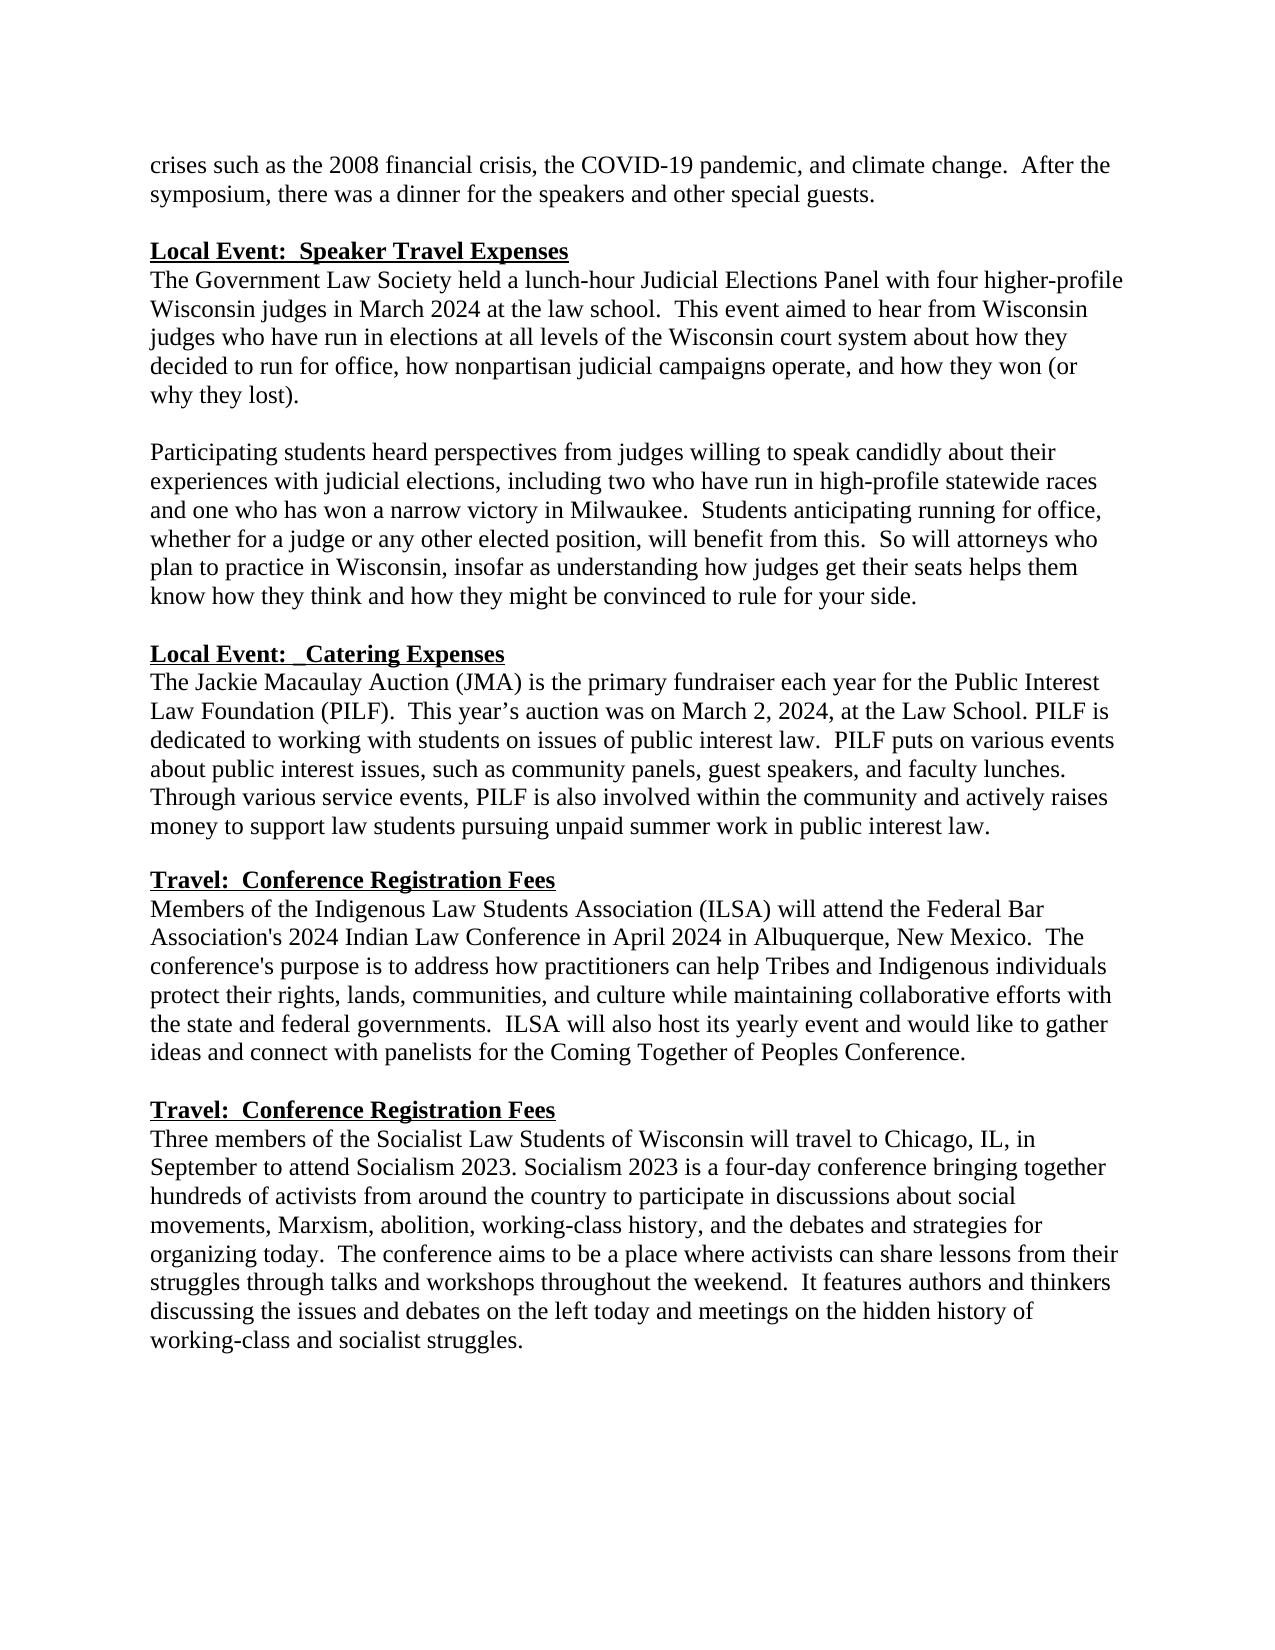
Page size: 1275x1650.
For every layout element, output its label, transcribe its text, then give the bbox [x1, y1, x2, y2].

text Three members of the Socialist Law Students of Wisconsin will travel to Chicago, IL, in September to attend Socialism 2023. Socialism 2023 is a four-day conference bringing together hundreds of activists from around the country to participate in discussions about social movements, Marxism, abolition, working-class history, and the debates and strategies for organizing today. The conference aims to be a place where activists can share lessons from their struggles through talks and workshops throughout the weekend. It features authors and thinkers discussing the issues and debates on the left today and meetings on the hidden history of working-class and socialist struggles. [150, 1124, 1125, 1354]
text The Jackie Macaulay Auction (JMA) is the primary fundraiser each year for the Public Interest Law Foundation (PILF). This year’s auction was on March 2, 2024, at the Law School. PILF is dedicated to working with students on issues of public interest law. PILF puts on various events about public interest issues, such as community panels, guest speakers, and faculty lunches. Through various service events, PILF is also involved within the community and actively raises money to support law students pursuing unpaid summer work in public interest law. [150, 667, 1125, 840]
text Participating students heard perspectives from judges willing to speak candidly about their experiences with judicial elections, including two who have run in high-profile statewide races and one who has won a narrow victory in Milwaukee. Students anticipating running for office, whether for a judge or any other elected position, will benefit from this. So will attorneys who plan to practice in Wisconsin, insofar as understanding how judges get their seats helps them know how they think and how they might be convinced to rule for your side. [150, 437, 1125, 610]
text Local Event: _Catering Expenses [150, 639, 1125, 667]
text Travel: Conference Registration Fees [150, 1095, 1125, 1124]
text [150, 150, 1125, 207]
text Local Event: Speaker Travel Expenses [150, 236, 1125, 265]
text Travel: Conference Registration Fees [150, 865, 1125, 894]
text Members of the Indigenous Law Students Association (ILSA) will attend the Federal Bar Association's 2024 Indian Law Conference in April 2024 in Albuquerque, New Mexico. The conference's purpose is to address how practitioners can help Tribes and Indigenous individuals protect their rights, lands, communities, and culture while maintaining collaborative efforts with the state and federal governments. ILSA will also host its yearly event and would like to gather ideas and connect with panelists for the Coming Together of Peoples Conference. [150, 894, 1125, 1066]
text The Government Law Society held a lunch-hour Judicial Elections Panel with four higher-profile Wisconsin judges in March 2024 at the law school. This event aimed to hear from Wisconsin judges who have run in elections at all levels of the Wisconsin court system about how they decided to run for office, how nonpartisan judicial campaigns operate, and how they won (or why they lost). [150, 265, 1125, 409]
